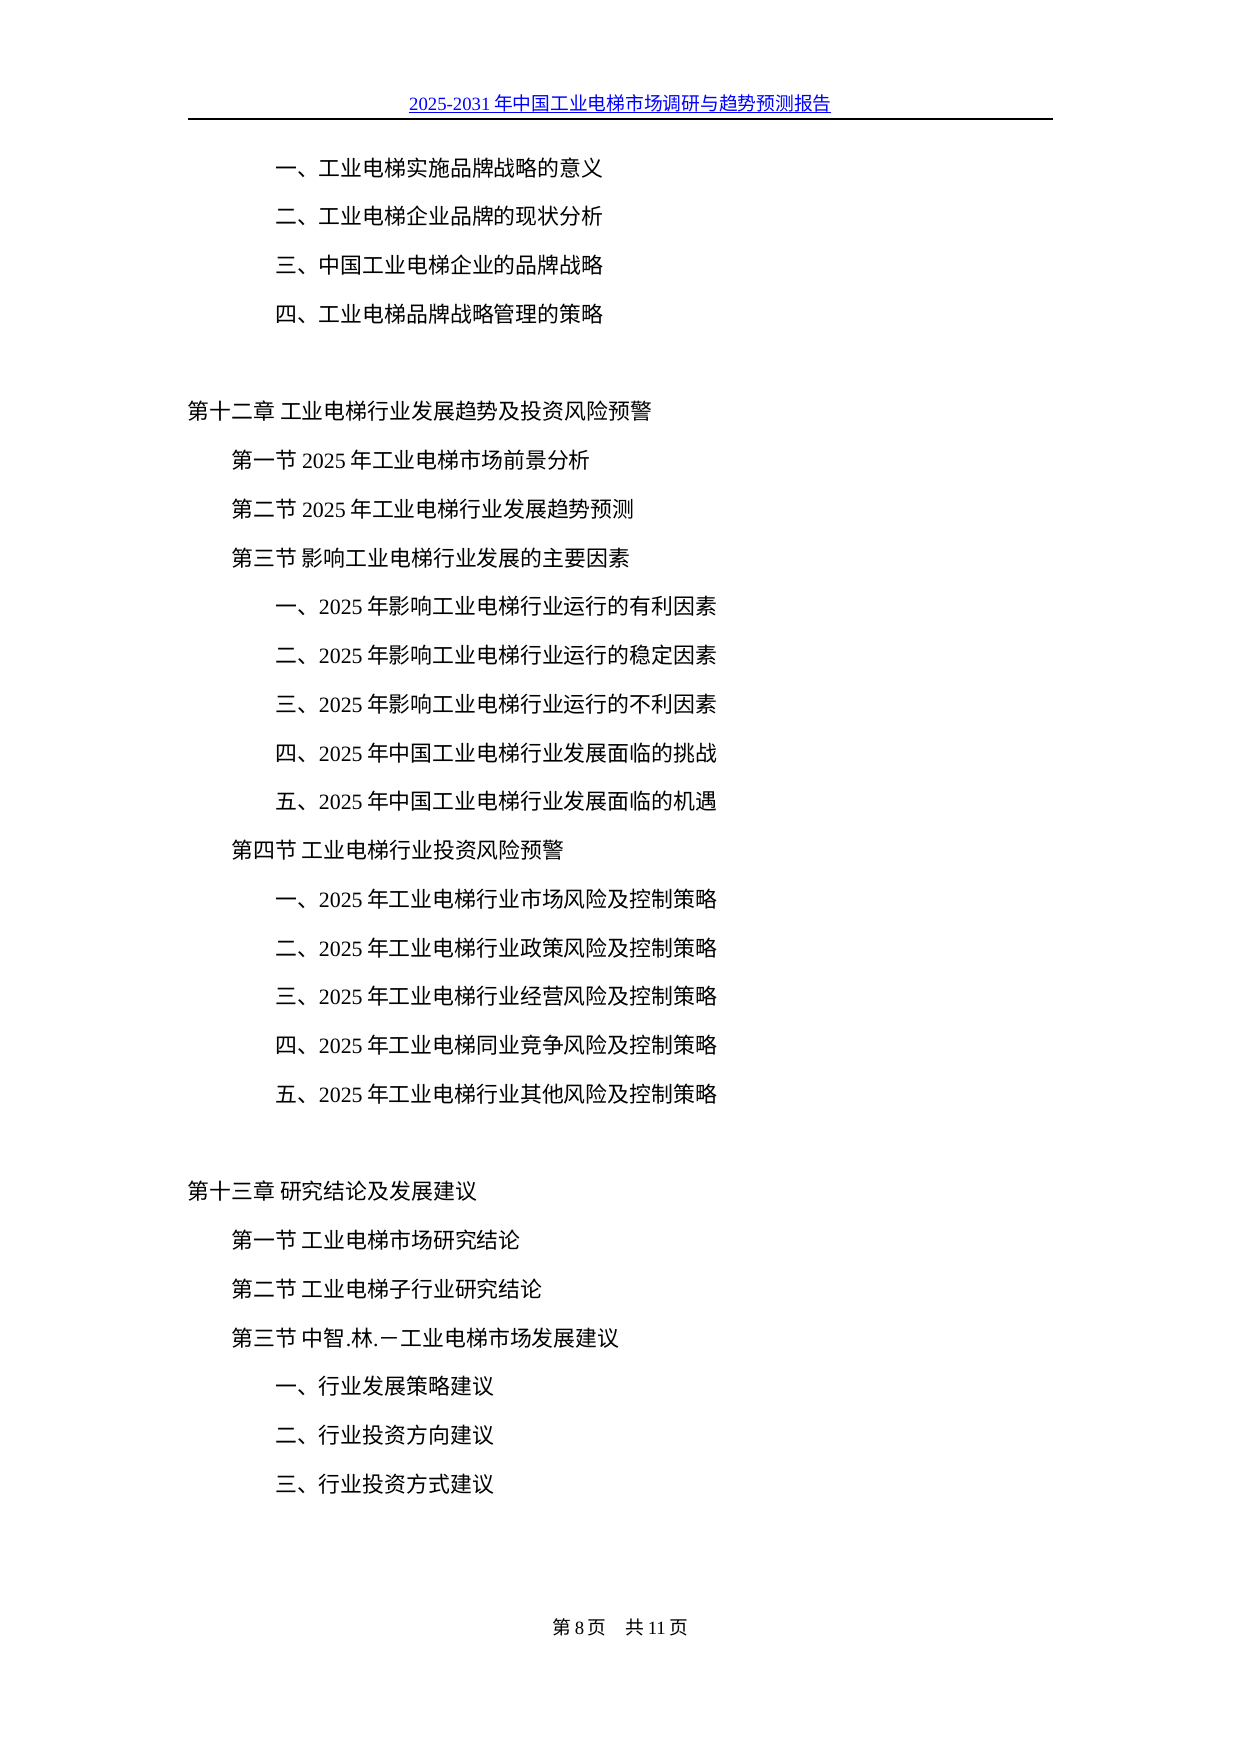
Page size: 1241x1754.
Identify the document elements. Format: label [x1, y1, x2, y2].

text [187, 150, 1053, 1499]
